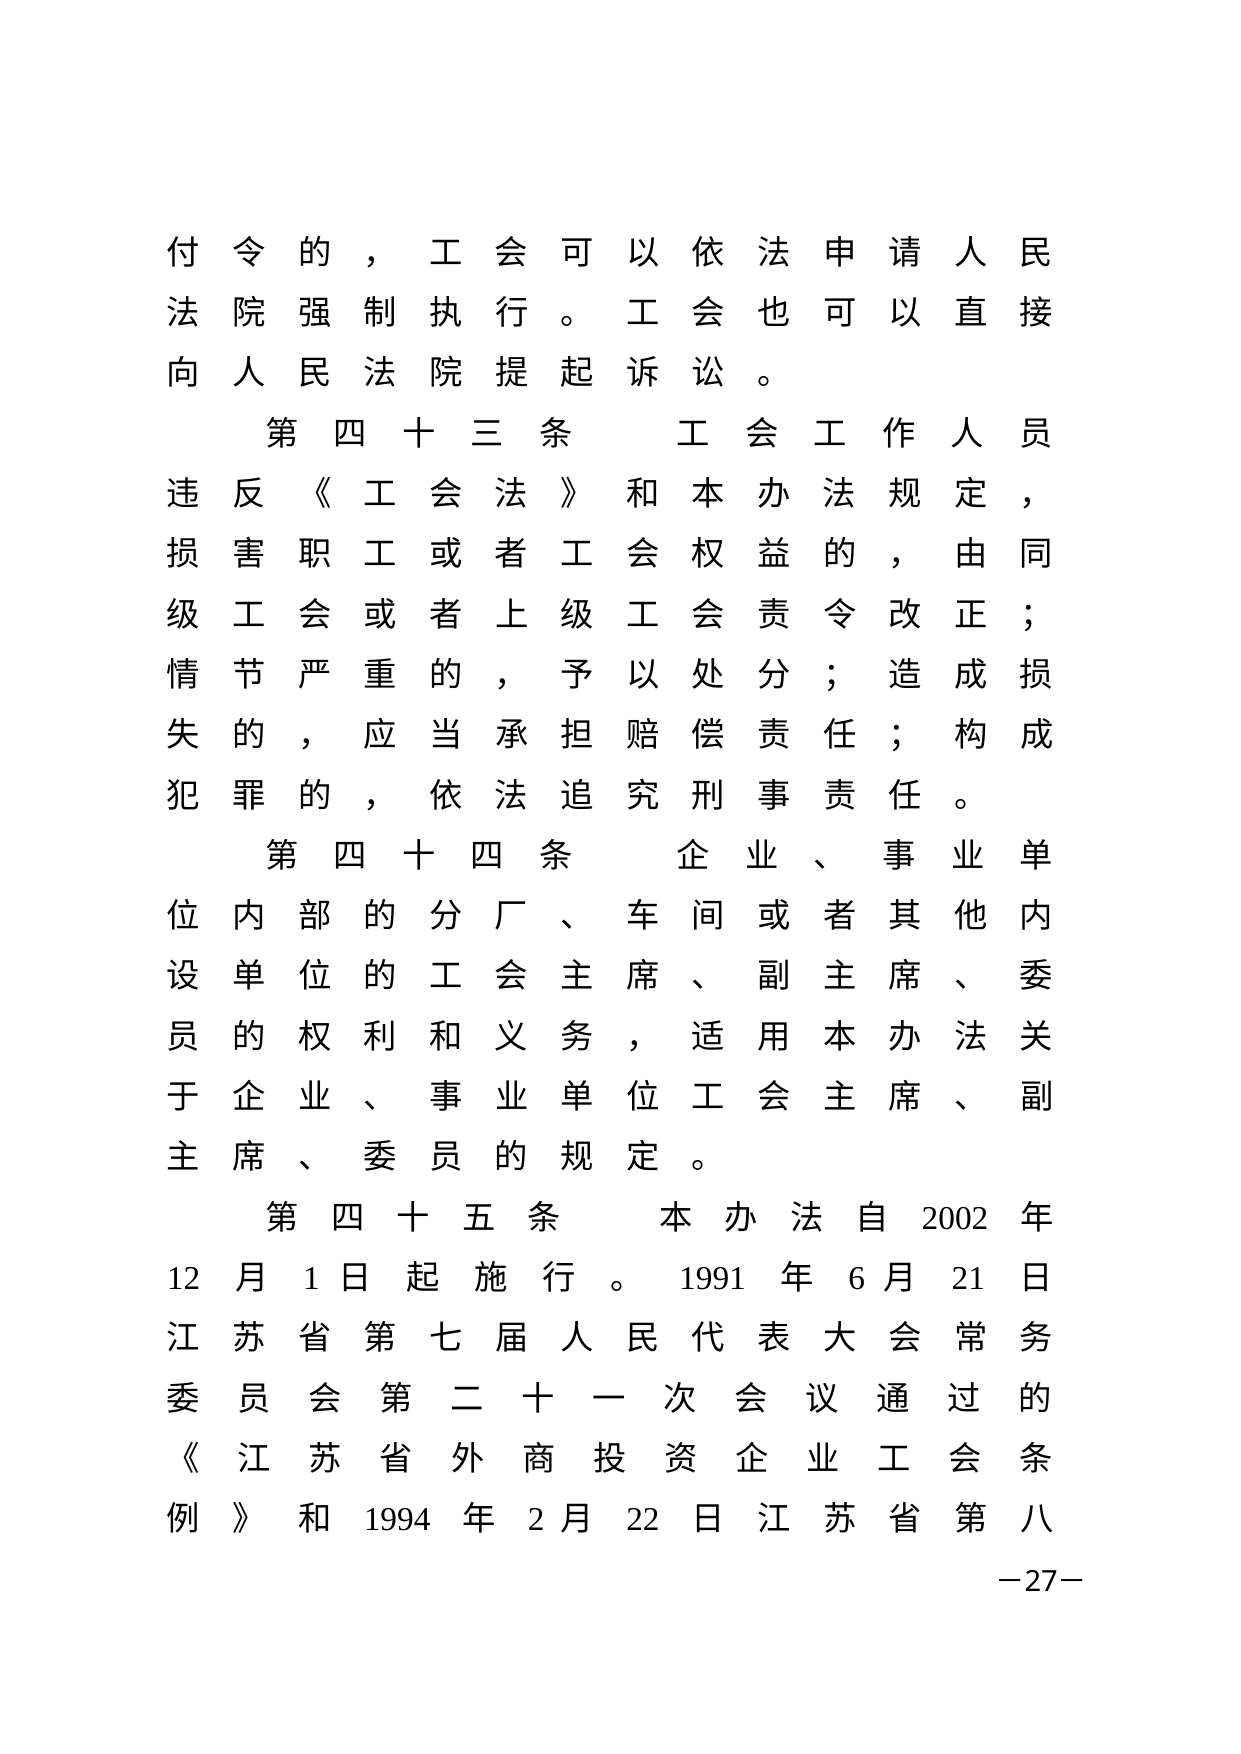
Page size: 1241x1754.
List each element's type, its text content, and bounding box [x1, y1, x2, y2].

text 第四十三条 工会工作人员违反《工会法》和本办法规定，损害职工或者工会权益的，由同级工会或者上级工会责令改正；情节严重的，予以处分；造成损失的，应当承担赔偿责任；构成犯罪的，依法追究刑事责任。 [167, 400, 1085, 823]
text 第四十四条 企业、事业单位内部的分厂、车间或者其他内设单位的工会主席、副主席、委员的权利和义务，适用本办法关于企业、事业单位工会主席、副主席、委员的规定。 [167, 823, 1085, 1184]
text 第四十五条 本办法自2002年12月1日起施行。1991年6月21日江苏省第七届人民代表大会常务委员会第二十一次会议通过的《江苏省外商投资企业工会条例》和1994年2月22日江苏省第八届人民代表大会常务委员会第六次会议通过的《江苏省实施〈中华人民共和国工会法〉办法》同时废止。 [167, 1184, 1085, 1546]
text 第四十二条 用人单位拖延或者拒不拨缴工会经费的，基层工会或者上级工会可以向当地人民法院申请支付令；拒不执行支付令的，工会可以依法申请人民法院强制执行。工会也可以直接向人民法院提起诉讼。 [167, 219, 1085, 400]
